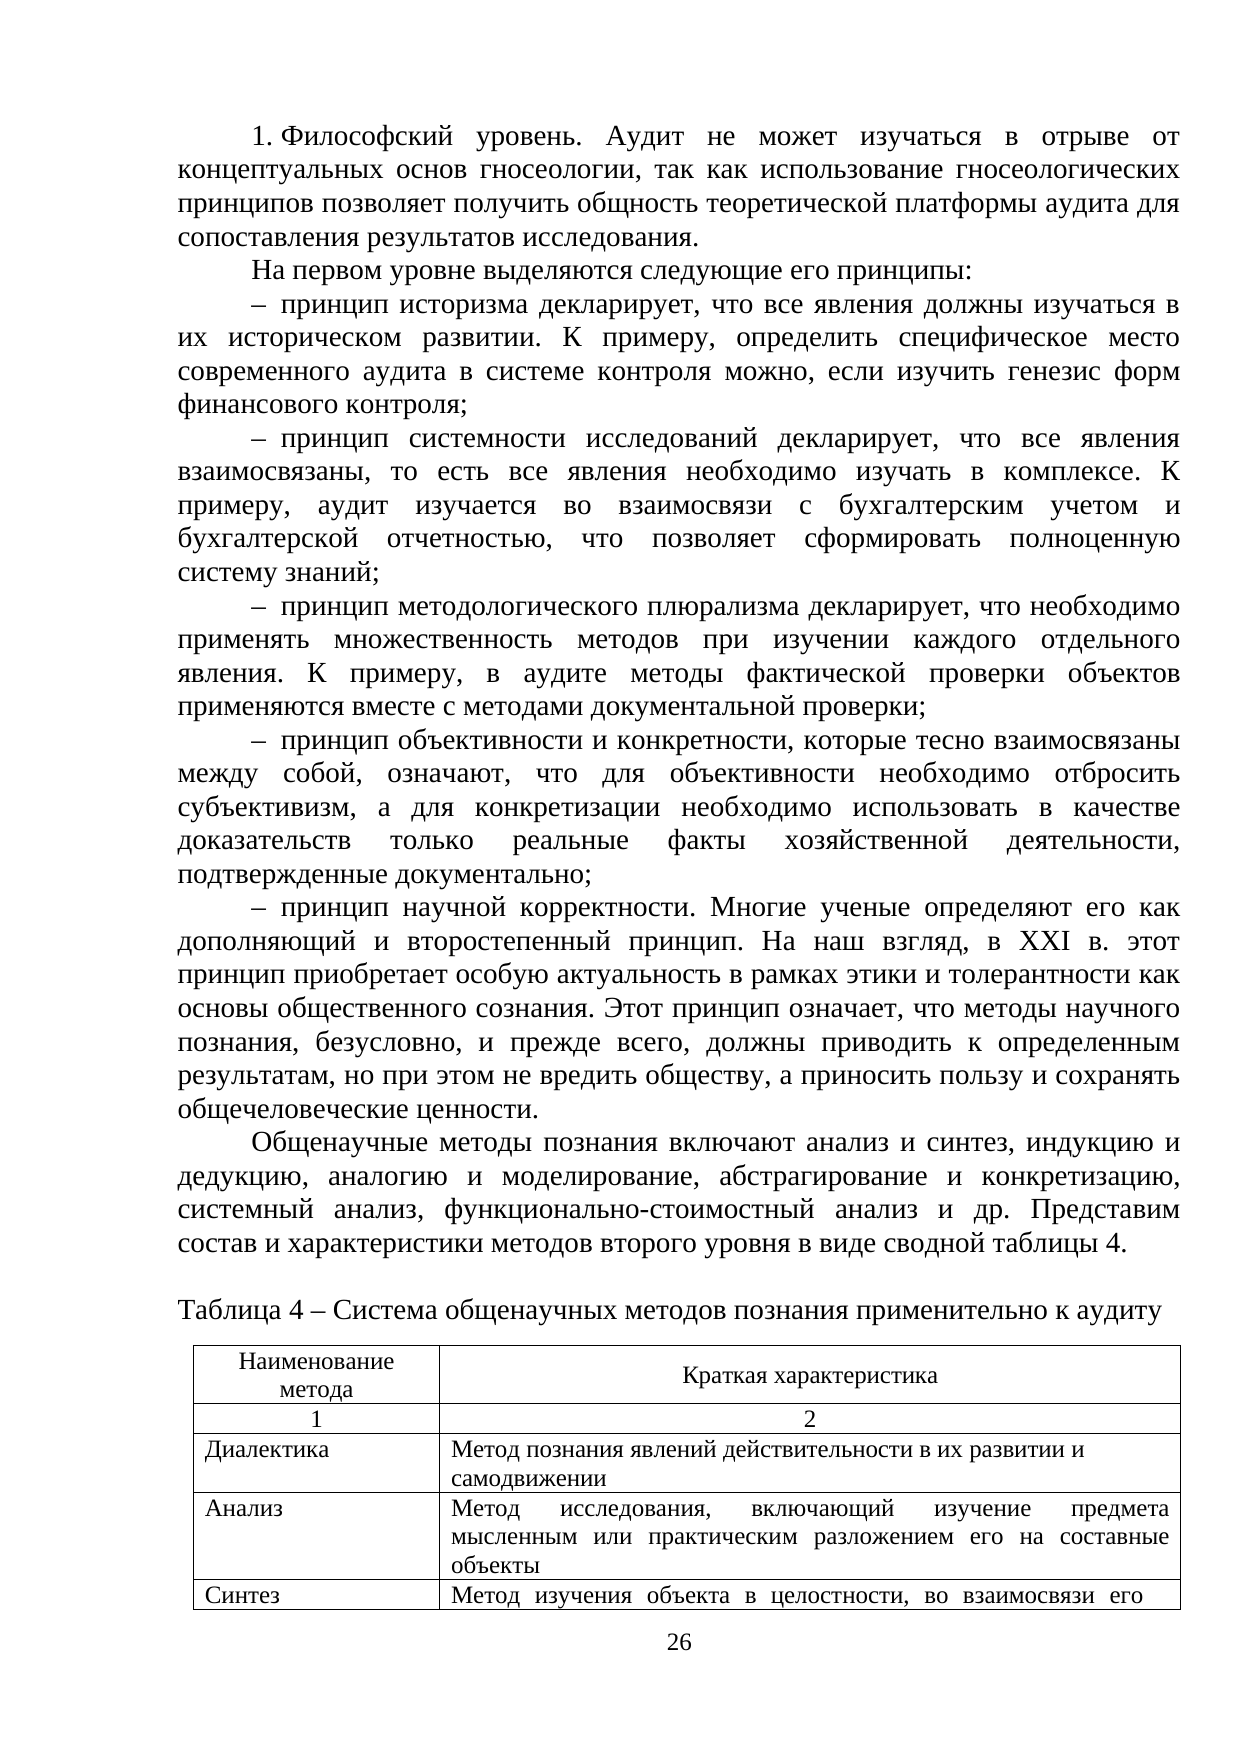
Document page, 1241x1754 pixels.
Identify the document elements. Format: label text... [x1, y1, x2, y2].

table_cell Метод исследования, включающий изучение предмета мысленным или практическим разложением его на составные объекты [440, 1493, 1180, 1579]
table_cell Метод познания явлений действительности в их развитии и самодвижении [440, 1434, 1180, 1492]
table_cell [440, 1580, 1180, 1609]
text На первом уровне выделяются следующие его принципы: [177, 252, 1181, 286]
text – принцип методологического плюрализма декларирует, что необходимо применять множественность методов при изучении каждого отдельного явления. К примеру, в аудите методы фактической проверки объектов применяются вместе с методами документальной проверки; [177, 588, 1181, 722]
table_header Наименование метода [194, 1346, 439, 1403]
table_cell Синтез [194, 1580, 439, 1609]
text Общенаучные методы познания включают анализ и синтез, индукцию и дедукцию, аналогию и моделирование, абстрагирование и конкретизацию, системный анализ, функционально-стоимостный анализ и др. Представим состав и характеристики методов второго уровня в виде сводной таблицы 4. [177, 1124, 1181, 1258]
text – принцип научной корректности. Многие ученые определяют его как дополняющий и второстепенный принцип. На наш взгляд, в XXI в. этот принцип приобретает особую актуальность в рамках этики и толерантности как основы общественного сознания. Этот принцип означает, что методы научного познания, безусловно, и прежде всего, должны приводить к определенным результатам, но при этом не вредить обществу, а приносить пользу и сохранять общечеловеческие ценности. [177, 889, 1181, 1124]
table_cell 1 [194, 1404, 439, 1433]
text – принцип объективности и конкретности, которые тесно взаимосвязаны между собой, означают, что для объективности необходимо отбросить субъективизм, а для конкретизации необходимо использовать в качестве доказательств только реальные факты хозяйственной деятельности, подтвержденные документально; [177, 722, 1181, 889]
text – принцип историзма декларирует, что все явления должны изучаться в их историческом развитии. К примеру, определить специфическое место современного аудита в системе контроля можно, если изучить генезис форм финансового контроля; [177, 286, 1181, 420]
table_cell 2 [440, 1404, 1180, 1433]
table_header Краткая характеристика [440, 1346, 1180, 1403]
text – принцип системности исследований декларирует, что все явления взаимосвязаны, то есть все явления необходимо изучать в комплексе. К примеру, аудит изучается во взаимосвязи с бухгалтерским учетом и бухгалтерской отчетностью, что позволяет сформировать полноценную систему знаний; [177, 420, 1181, 588]
text 1. Философский уровень. Аудит не может изучаться в отрыве от концептуальных основ гносеологии, так как использование гносеологических принципов позволяет получить общность теоретической платформы аудита для сопоставления результатов исследования. [177, 118, 1181, 252]
table_cell Диалектика [194, 1434, 439, 1492]
text Таблица 4 – Система общенаучных методов познания применительно к аудиту [177, 1292, 1181, 1326]
table_cell Анализ [194, 1493, 439, 1579]
